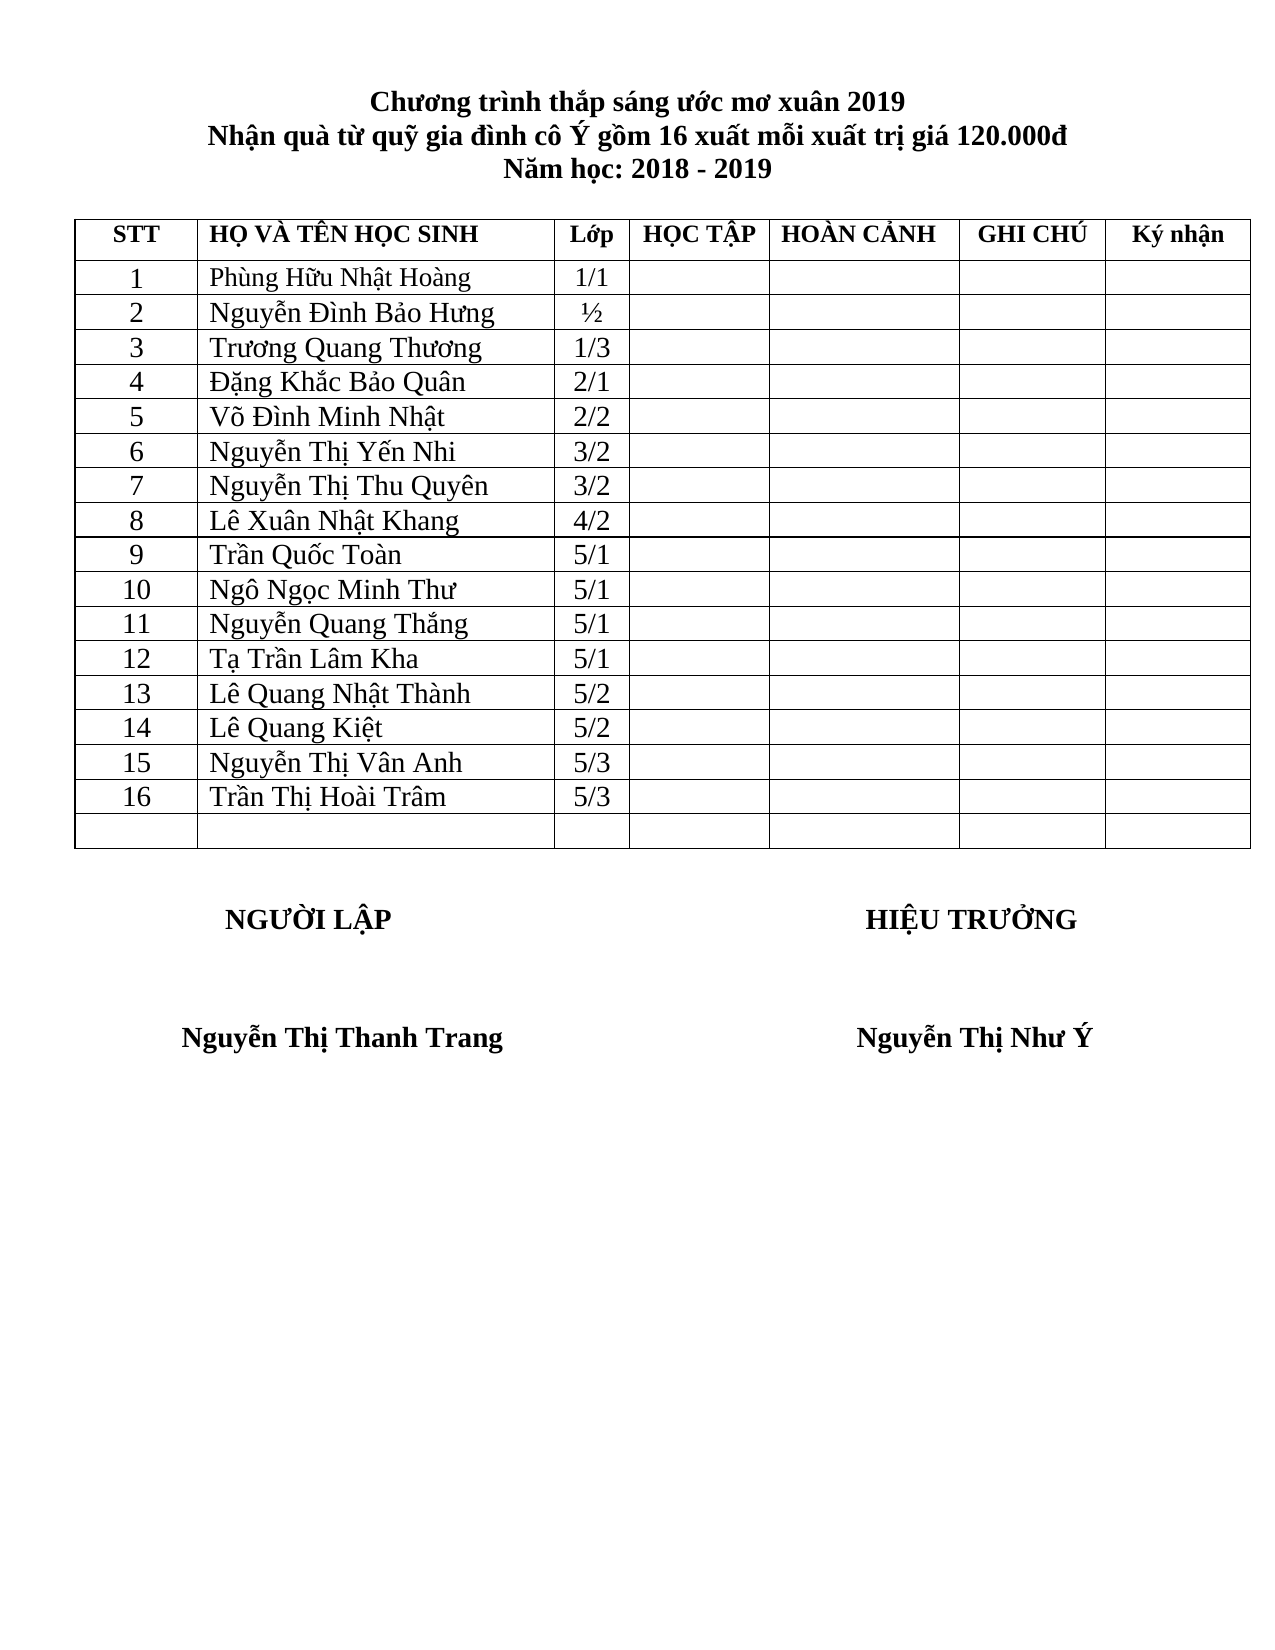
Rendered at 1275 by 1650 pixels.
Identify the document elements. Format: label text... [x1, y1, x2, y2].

table_cell [960, 538, 1105, 571]
text Nguyễn Thị Thanh Trang Nguyễn Thị Như Ý [150, 1021, 1125, 1054]
table_cell [630, 538, 769, 571]
text Nhận quà từ quỹ gia đình cô Ý gồm 16 xuất mỗi xuất trị giá 120.000đ [150, 118, 1125, 151]
table_cell [960, 676, 1105, 709]
table_cell [770, 365, 959, 398]
table_cell [1106, 538, 1250, 571]
table_cell Nguyễn Quang Thắng [198, 607, 554, 640]
table_cell [1106, 641, 1250, 675]
table_cell [770, 399, 959, 433]
table_cell [1106, 399, 1250, 433]
table_cell 3/2 [555, 468, 629, 502]
table_cell [770, 468, 959, 502]
table_cell Nguyễn Thị Yến Nhi [198, 434, 554, 467]
table_cell [630, 607, 769, 640]
table_cell [770, 503, 959, 536]
table_cell [630, 710, 769, 744]
table_cell 8 [76, 503, 197, 536]
table_cell [1106, 676, 1250, 709]
table_cell [198, 814, 554, 848]
table_cell [555, 814, 629, 848]
table_cell [960, 780, 1105, 813]
table_cell [960, 468, 1105, 502]
table_header GHI CHÚ [960, 220, 1105, 260]
table_cell [630, 745, 769, 778]
table_cell [770, 295, 959, 329]
table_cell [960, 814, 1105, 848]
table_cell 2/2 [555, 399, 629, 433]
table_cell [1106, 468, 1250, 502]
table_cell [1106, 710, 1250, 744]
table_cell [1106, 295, 1250, 329]
table_cell [770, 780, 959, 813]
table_cell 9 [76, 538, 197, 571]
table_cell [770, 607, 959, 640]
table_cell 10 [76, 572, 197, 606]
table_cell 16 [76, 780, 197, 813]
table_cell [770, 330, 959, 363]
table_cell Nguyễn Thị Thu Quyên [198, 468, 554, 502]
table_cell [630, 814, 769, 848]
table_cell [770, 676, 959, 709]
table_header Ký nhận [1106, 220, 1250, 260]
table_cell [630, 330, 769, 363]
table_cell [630, 261, 769, 294]
table_cell [630, 468, 769, 502]
table_cell [1106, 434, 1250, 467]
table_cell [770, 710, 959, 744]
table_cell [630, 780, 769, 813]
table_cell [960, 295, 1105, 329]
table_cell [1106, 365, 1250, 398]
table_cell Lê Xuân Nhật Khang [198, 503, 554, 536]
table_cell [770, 538, 959, 571]
table_cell [770, 434, 959, 467]
table_cell Nguyễn Thị Vân Anh [198, 745, 554, 778]
table_cell 5/1 [555, 641, 629, 675]
table_cell [960, 330, 1105, 363]
table_cell 13 [76, 676, 197, 709]
table_header Lớp [555, 220, 629, 260]
table_cell Lê Quang Nhật Thành [198, 676, 554, 709]
table_cell Lê Quang Kiệt [198, 710, 554, 744]
table_cell 5/3 [555, 745, 629, 778]
table_cell [630, 503, 769, 536]
table_cell [630, 365, 769, 398]
table_cell 3/2 [555, 434, 629, 467]
table_cell [1106, 745, 1250, 778]
table_cell [770, 572, 959, 606]
table_cell [630, 434, 769, 467]
table_cell [960, 365, 1105, 398]
table_cell 5/1 [555, 572, 629, 606]
table_cell Trương Quang Thương [198, 330, 554, 363]
table_cell [960, 710, 1105, 744]
table_cell 2 [76, 295, 197, 329]
table_cell [960, 261, 1105, 294]
table_cell [630, 572, 769, 606]
table_cell [770, 261, 959, 294]
table_cell Nguyễn Đình Bảo Hưng [198, 295, 554, 329]
table_cell 1 [76, 261, 197, 294]
table_cell 7 [76, 468, 197, 502]
table_cell 4 [76, 365, 197, 398]
table_cell 5 [76, 399, 197, 433]
table_cell [960, 399, 1105, 433]
table_cell Ngô Ngọc Minh Thư [198, 572, 554, 606]
table_cell 5/1 [555, 538, 629, 571]
table_cell [770, 745, 959, 778]
table_cell [630, 295, 769, 329]
table_cell 5/2 [555, 676, 629, 709]
table_cell [630, 641, 769, 675]
table_cell [960, 607, 1105, 640]
text Năm học: 2018 - 2019 [150, 151, 1125, 185]
table_header HOÀN CẢNH [770, 220, 959, 260]
table_cell 5/3 [555, 780, 629, 813]
table_cell [1106, 503, 1250, 536]
table_cell [960, 434, 1105, 467]
table_cell 15 [76, 745, 197, 778]
table_cell [960, 641, 1105, 675]
table_cell [960, 572, 1105, 606]
table_cell Đặng Khắc Bảo Quân [198, 365, 554, 398]
text Chương trình thắp sáng ước mơ xuân 2019 [150, 84, 1125, 118]
table_cell [630, 399, 769, 433]
table_cell [1106, 780, 1250, 813]
table_cell [1106, 607, 1250, 640]
table_header HỌC TẬP [630, 220, 769, 260]
table_cell [1106, 814, 1250, 848]
table_header STT [76, 220, 197, 260]
table_cell Tạ Trần Lâm Kha [198, 641, 554, 675]
table_cell [770, 814, 959, 848]
table_cell 1/3 [555, 330, 629, 363]
table_cell [630, 676, 769, 709]
table_cell Trần Quốc Toàn [198, 538, 554, 571]
table_cell Võ Đình Minh Nhật [198, 399, 554, 433]
table_cell ½ [555, 295, 629, 329]
table_cell Trần Thị Hoài Trâm [198, 780, 554, 813]
table_cell [770, 641, 959, 675]
table_cell [76, 814, 197, 848]
table_cell 6 [76, 434, 197, 467]
table_header HỌ VÀ TÊN HỌC SINH [198, 220, 554, 260]
table_cell 5/2 [555, 710, 629, 744]
table_cell [1106, 330, 1250, 363]
table_cell [1106, 572, 1250, 606]
table_cell 1/1 [555, 261, 629, 294]
table_cell [960, 503, 1105, 536]
table_cell 11 [76, 607, 197, 640]
table_cell 14 [76, 710, 197, 744]
table_cell [1106, 261, 1250, 294]
table_cell 5/1 [555, 607, 629, 640]
table_cell 4/2 [555, 503, 629, 536]
table_cell 2/1 [555, 365, 629, 398]
table_cell Phùng Hữu Nhật Hoàng [198, 261, 554, 294]
table_cell 3 [76, 330, 197, 363]
table_cell [960, 745, 1105, 778]
text NGƯỜI LẬP HIỆU TRƯỞNG [150, 902, 1125, 935]
table_cell 12 [76, 641, 197, 675]
